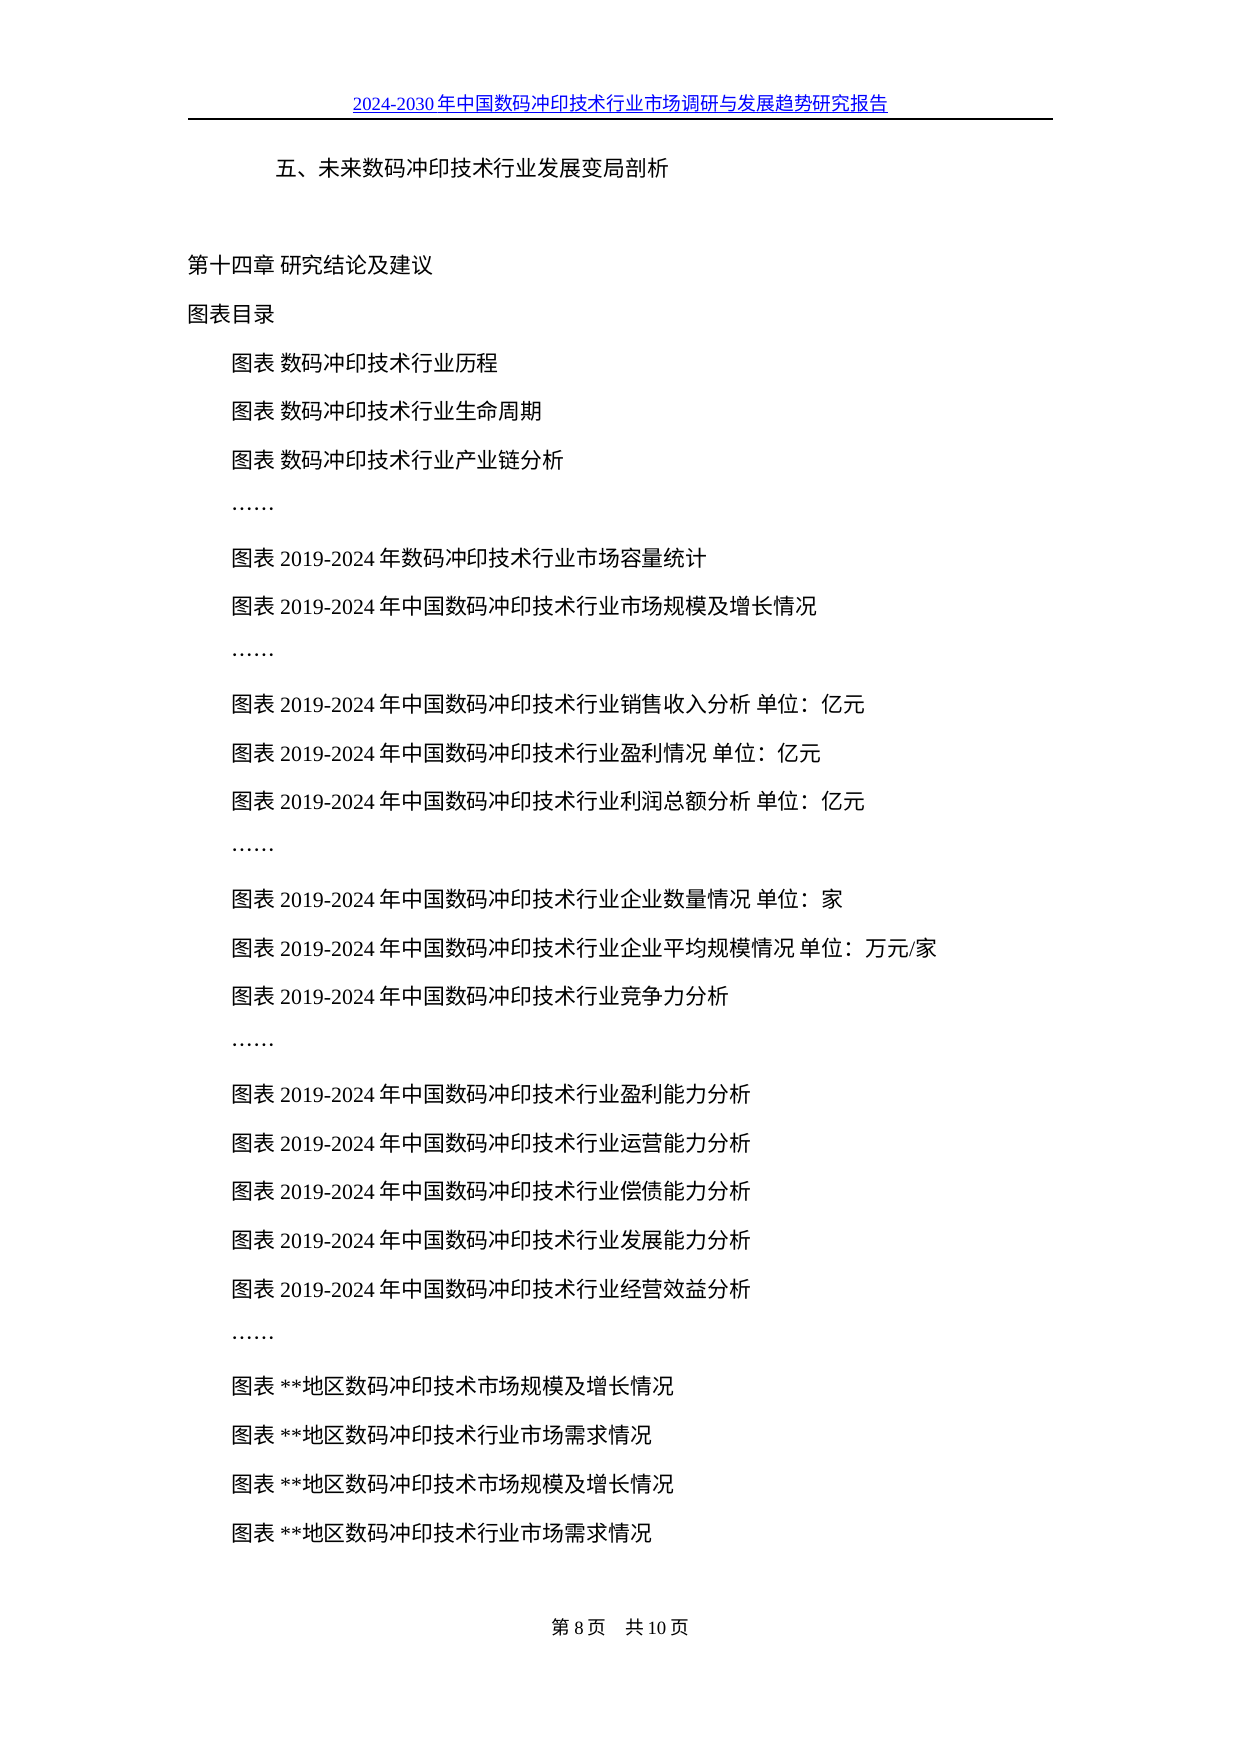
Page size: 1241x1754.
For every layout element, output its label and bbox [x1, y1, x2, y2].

text [187, 150, 1053, 1548]
